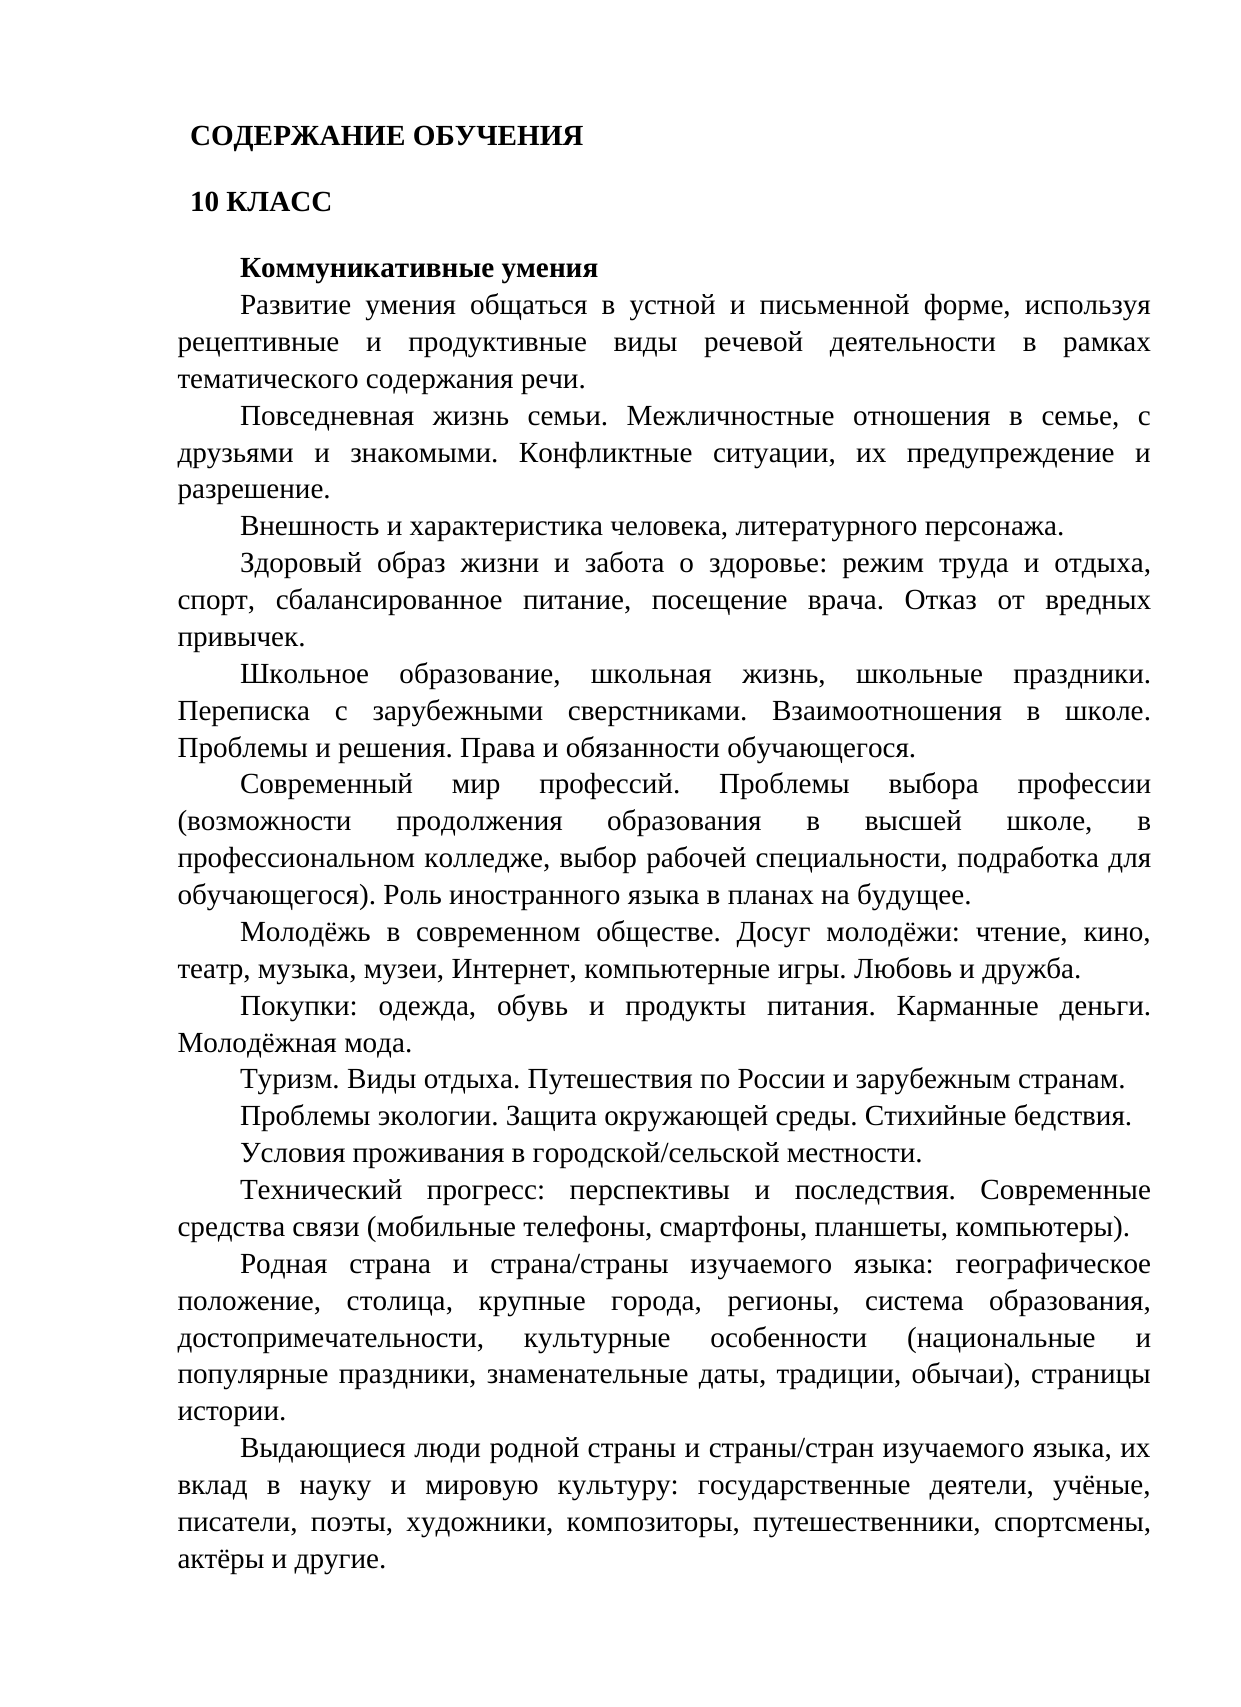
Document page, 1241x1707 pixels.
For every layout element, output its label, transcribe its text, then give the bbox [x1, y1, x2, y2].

text Внешность и характеристика человека, литературного персонажа. [177, 508, 1152, 542]
text 10 КЛАСС [190, 184, 1152, 218]
text Школьное образование, школьная жизнь, школьные праздники. Переписка с зарубежными сверстниками. Взаимоотношения в школе. Проблемы и решения. Права и обязанности обучающегося. [177, 656, 1152, 763]
text Повседневная жизнь семьи. Межличностные отношения в семье, с друзьями и знакомыми. Конфликтные ситуации, их предупреждение и разрешение. [177, 398, 1152, 505]
text Современный мир профессий. Проблемы выбора профессии (возможности продолжения образования в высшей школе, в профессиональном колледже, выбор рабочей специальности, подработка для обучающегося). Роль иностранного языка в планах на будущее. [177, 767, 1152, 911]
text Молодёжь в современном обществе. Досуг молодёжи: чтение, кино, театр, музыка, музеи, Интернет, компьютерные игры. Любовь и дружба. [177, 914, 1152, 984]
text Здоровый образ жизни и забота о здоровье: режим труда и отдыха, спорт, сбалансированное питание, посещение врача. Отказ от вредных привычек. [177, 545, 1152, 653]
text Коммуникативные умения [177, 250, 1152, 284]
text Туризм. Виды отдыха. Путешествия по России и зарубежным странам. [177, 1062, 1152, 1095]
text Родная страна и страна/страны изучаемого языка: географическое положение, столица, крупные города, регионы, система образования, достопримечательности, культурные особенности (национальные и популярные праздники, знаменательные даты, традиции, обычаи), страницы истории. [177, 1246, 1152, 1427]
text Проблемы экологии. Защита окружающей среды. Стихийные бедствия. [177, 1098, 1152, 1132]
text Условия проживания в городской/сельской местности. [177, 1135, 1152, 1169]
text Покупки: одежда, обувь и продукты питания. Карманные деньги. Молодёжная мода. [177, 988, 1152, 1058]
text Развитие умения общаться в устной и письменной форме, используя рецептивные и продуктивные виды речевой деятельности в рамках тематического содержания речи. [177, 287, 1152, 394]
text Технический прогресс: перспективы и последствия. Современные средства связи (мобильные телефоны, смартфоны, планшеты, компьютеры). [177, 1172, 1152, 1243]
text СОДЕРЖАНИЕ ОБУЧЕНИЯ [190, 118, 1152, 152]
text Выдающиеся люди родной страны и страны/стран изучаемого языка, их вклад в науку и мировую культуру: государственные деятели, учёные, писатели, поэты, художники, композиторы, путешественники, спортсмены, актёры и другие. [177, 1430, 1152, 1574]
